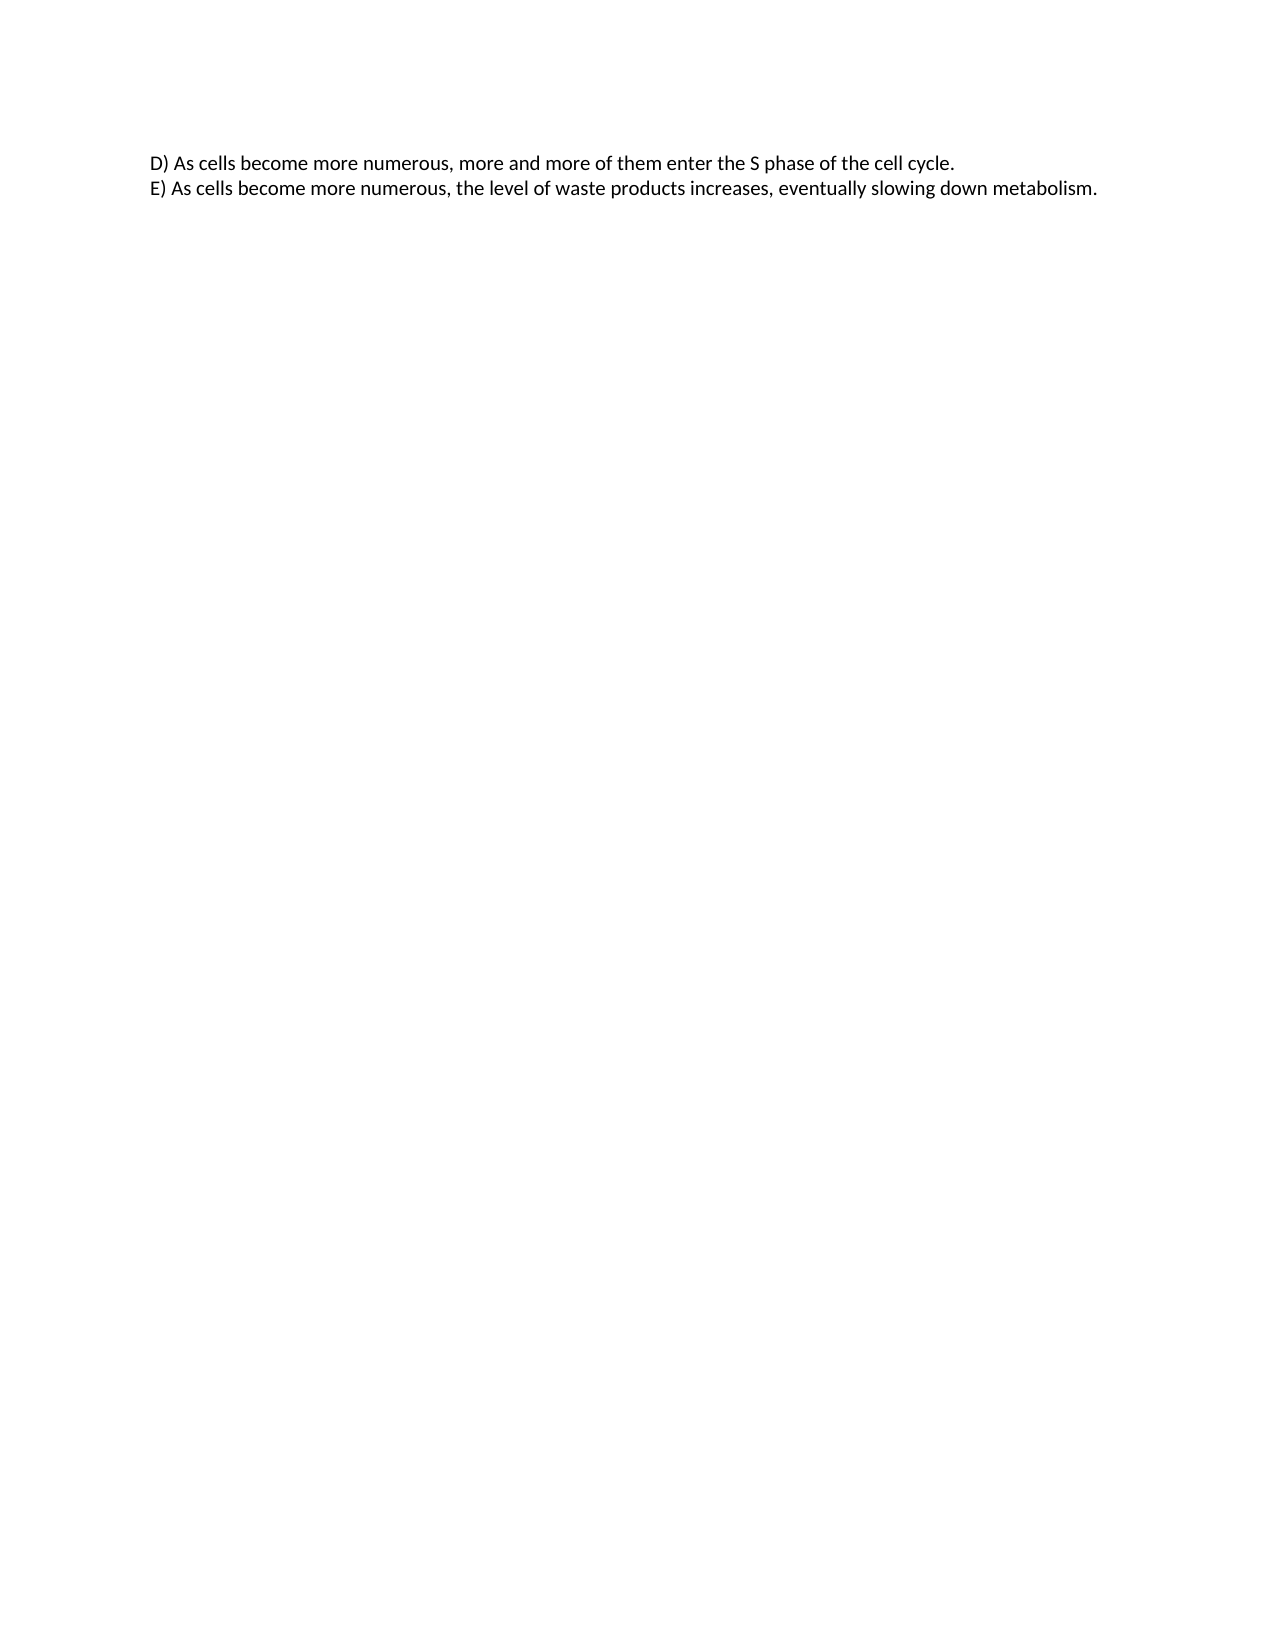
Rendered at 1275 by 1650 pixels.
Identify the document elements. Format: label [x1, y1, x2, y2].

text [150, 150, 1125, 201]
